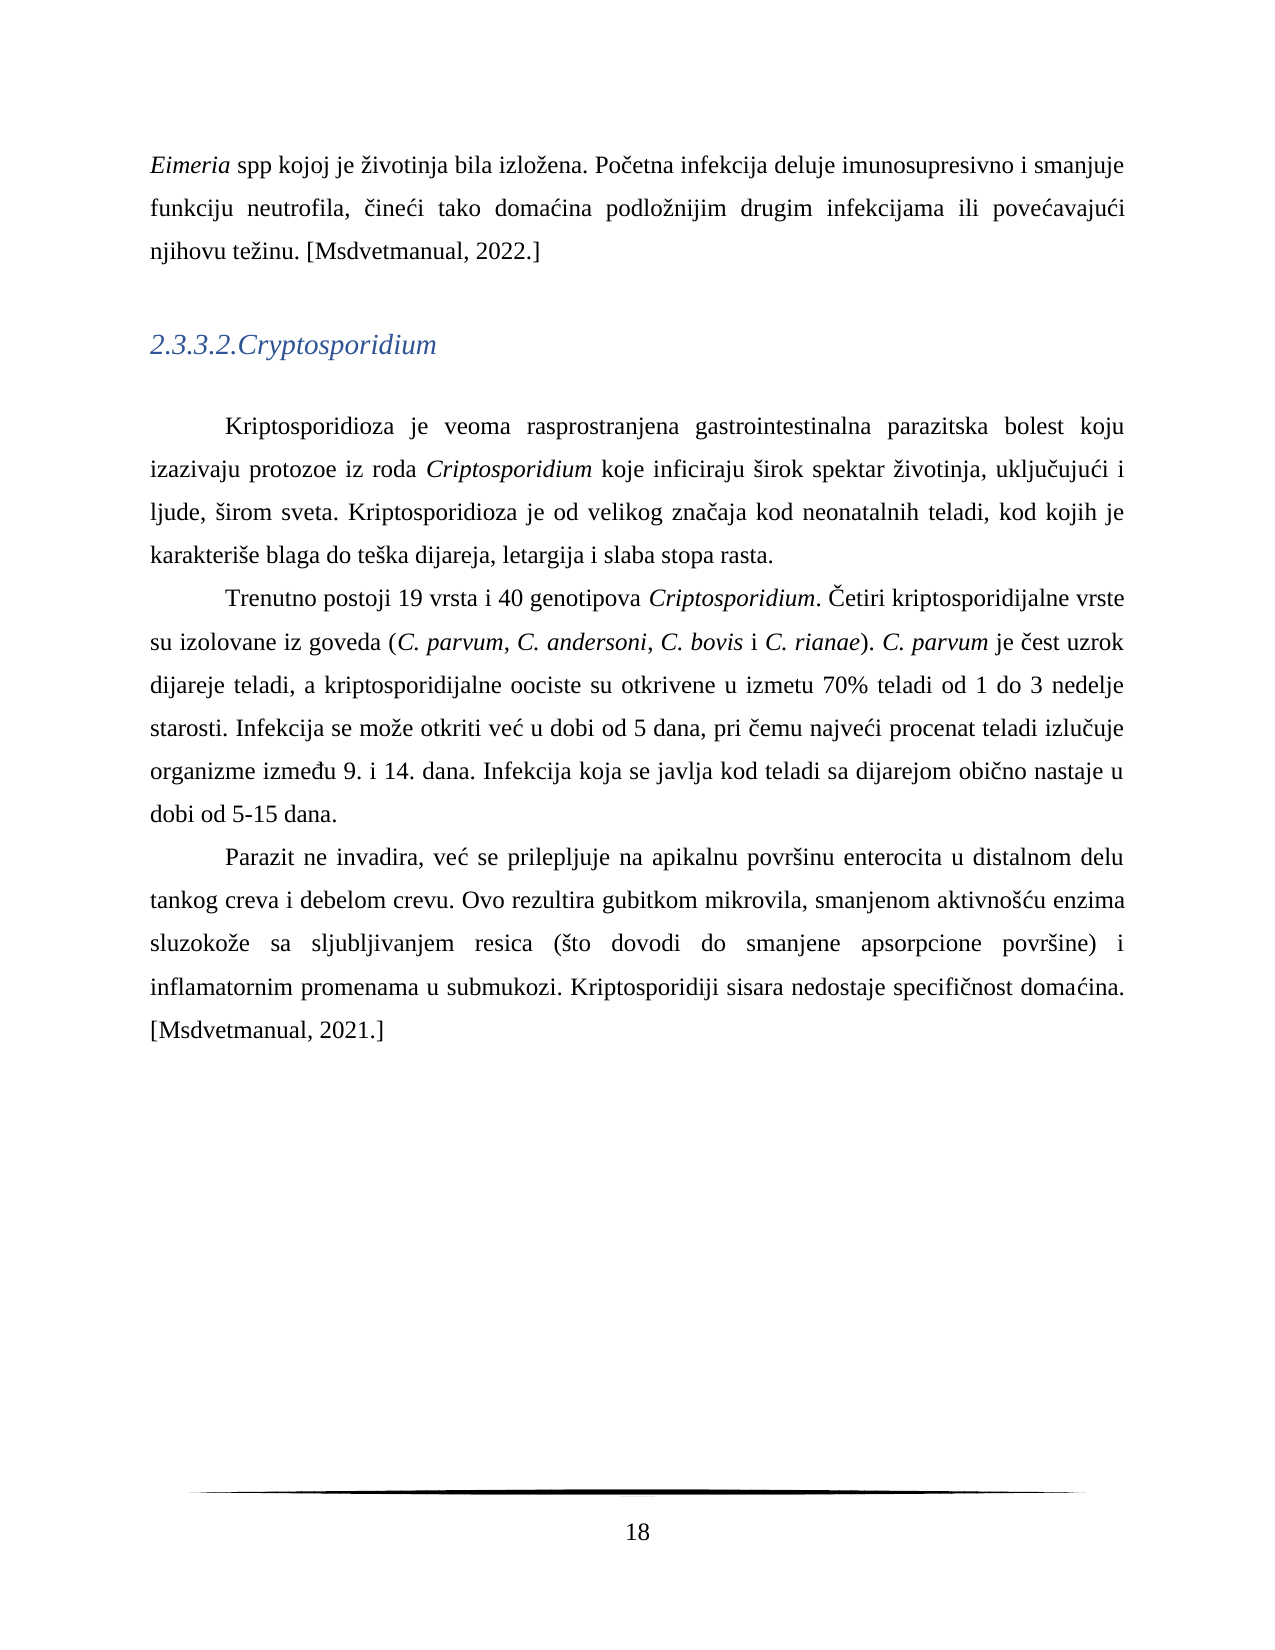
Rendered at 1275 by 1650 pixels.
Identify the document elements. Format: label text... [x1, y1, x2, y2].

subtitle 2.3.3.2.Cryptosporidium [150, 327, 1125, 361]
text Parazit ne invadira, već se prilepljuje na apikalnu površinu enterocita u distalnom delu tankog creva i debelom crevu. Ovo rezultira gubitkom mikrovila, smanjenom aktivnošću enzima sluzokože sa sljubljivanjem resica (što dovodi do smanjene apsorpcione površine) i inflamatornim promenama u submukozi. Kriptosporidiji sisara nedostaje specifičnost domaćina. [Msdvetmanual, 2021.] [150, 842, 1125, 1043]
picture [189, 1488, 1087, 1497]
text Trenutno postoji 19 vrsta i 40 genotipova Criptosporidium. Četiri kriptosporidijalne vrste su izolovane iz goveda (C. parvum, C. andersoni, C. bovis i C. rianae). C. parvum je čest uzrok dijareje teladi, a kriptosporidijalne oociste su otkrivene u izmetu 70% teladi od 1 do 3 nedelje starosti. Infekcija se može otkriti već u dobi od 5 dana, pri čemu najveći procenat teladi izlučuje organizme između 9. i 14. dana. Infekcija koja se javlja kod teladi sa dijarejom obično nastaje u dobi od 5-15 dana. [150, 583, 1125, 828]
text Kriptosporidioza je veoma rasprostranjena gastrointestinalna parazitska bolest koju izazivaju protozoe iz roda Criptosporidium koje inficiraju širok spektar životinja, uključujući i ljude, širom sveta. Kriptosporidioza je od velikog značaja kod neonatalnih teladi, kod kojih je karakteriše blaga do teška dijareja, letargija i slaba stopa rasta. [150, 411, 1125, 569]
